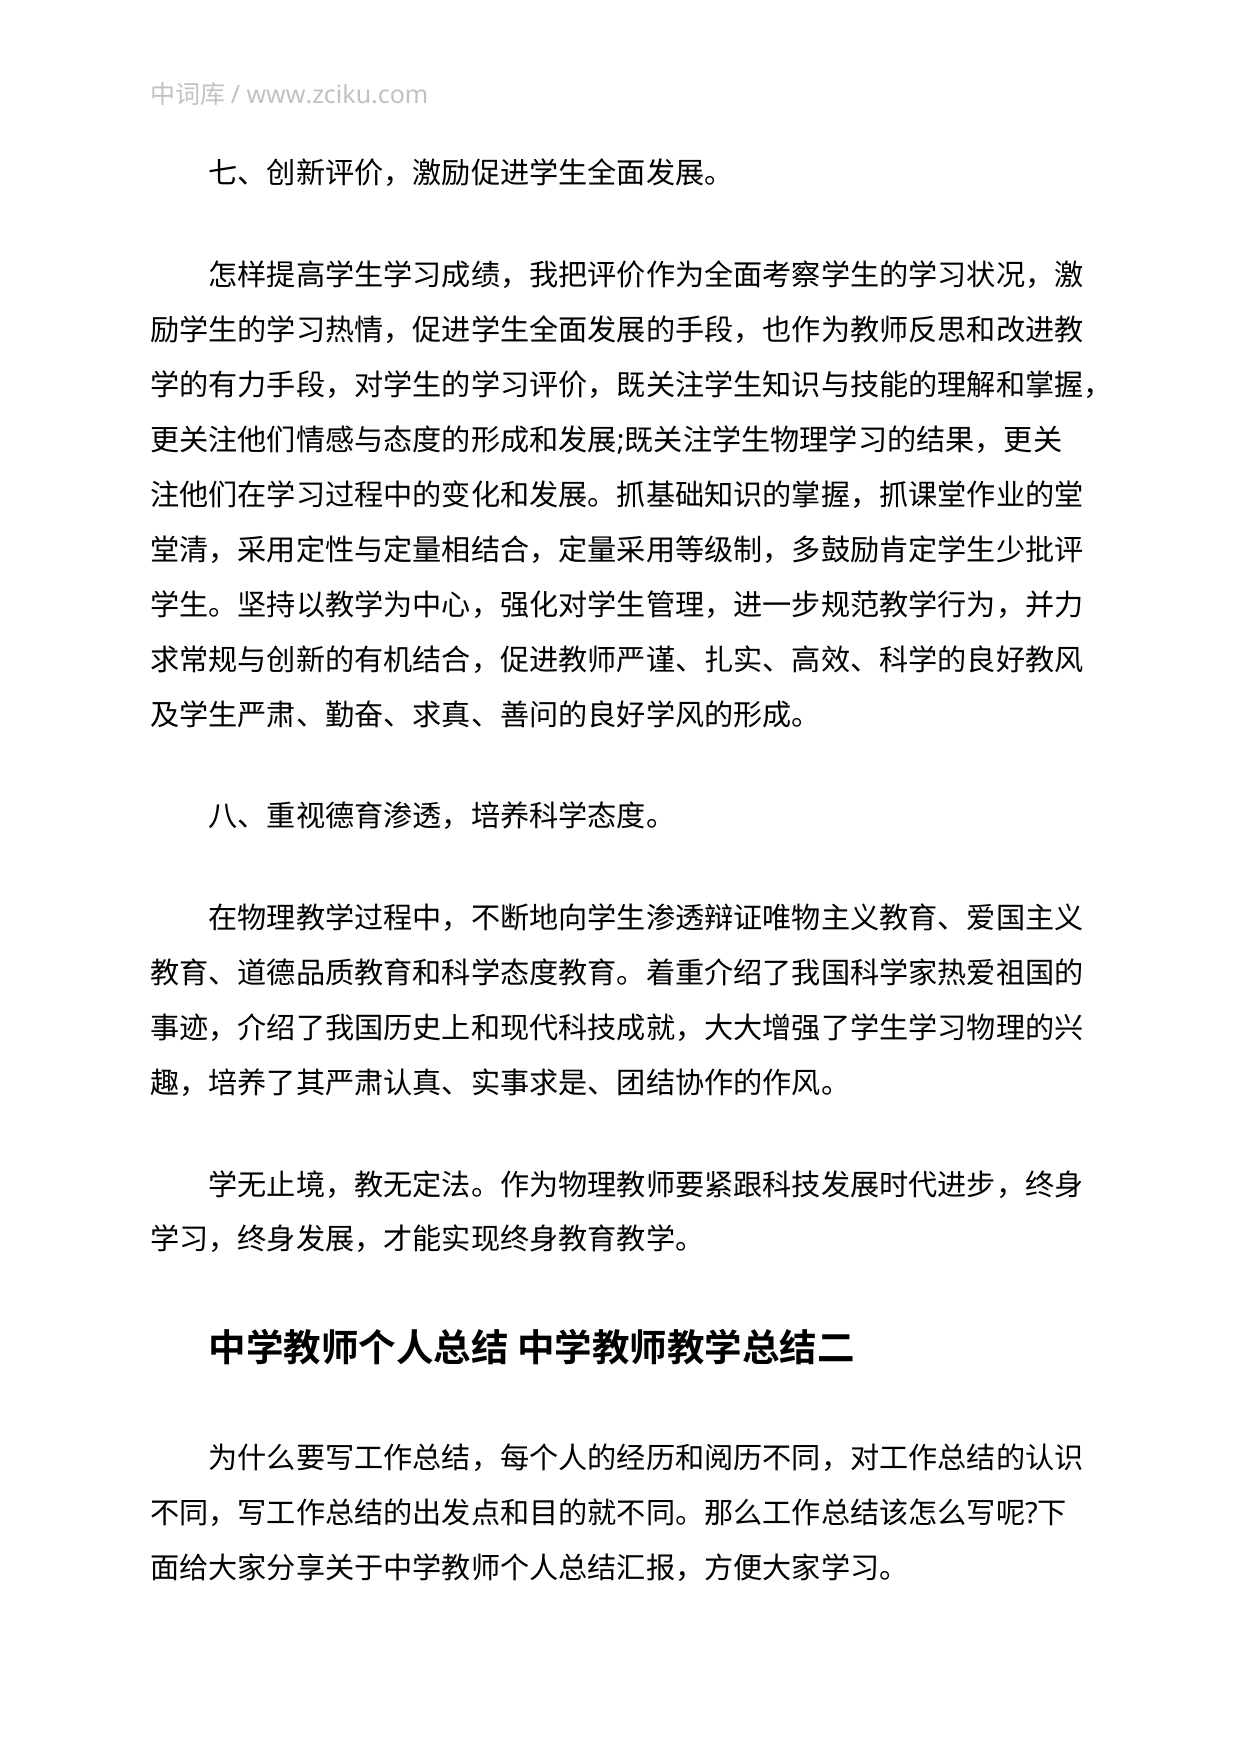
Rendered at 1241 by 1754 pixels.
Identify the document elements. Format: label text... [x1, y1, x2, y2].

text 七、创新评价，激励促进学生全面发展。 [150, 150, 1090, 192]
text 中学教师个人总结 中学教师教学总结二 [150, 1318, 1090, 1372]
text 八、重视德育渗透，培养科学态度。 [150, 793, 1090, 835]
text 学无止境，教无定法。作为物理教师要紧跟科技发展时代进步，终身学习，终身发展，才能实现终身教育教学。 [150, 1161, 1090, 1258]
text 在物理教学过程中，不断地向学生渗透辩证唯物主义教育、爱国主义教育、道德品质教育和科学态度教育。着重介绍了我国科学家热爱祖国的事迹，介绍了我国历史上和现代科技成就，大大增强了学生学习物理的兴趣，培养了其严肃认真、实事求是、团结协作的作风。 [150, 894, 1090, 1102]
text 怎样提高学生学习成绩，我把评价作为全面考察学生的学习状况，激励学生的学习热情，促进学生全面发展的手段，也作为教师反思和改进教学的有力手段，对学生的学习评价，既关注学生知识与技能的理解和掌握，更关注他们情感与态度的形成和发展;既关注学生物理学习的结果，更关注他们在学习过程中的变化和发展。抓基础知识的掌握，抓课堂作业的堂堂清，采用定性与定量相结合，定量采用等级制，多鼓励肯定学生少批评学生。坚持以教学为中心，强化对学生管理，进一步规范教学行为，并力求常规与创新的有机结合，促进教师严谨、扎实、高效、科学的良好教风及学生严肃、勤奋、求真、善问的良好学风的形成。 [150, 252, 1090, 733]
text 为什么要写工作总结，每个人的经历和阅历不同，对工作总结的认识不同，写工作总结的出发点和目的就不同。那么工作总结该怎么写呢?下面给大家分享关于中学教师个人总结汇报，方便大家学习。 [150, 1435, 1090, 1587]
